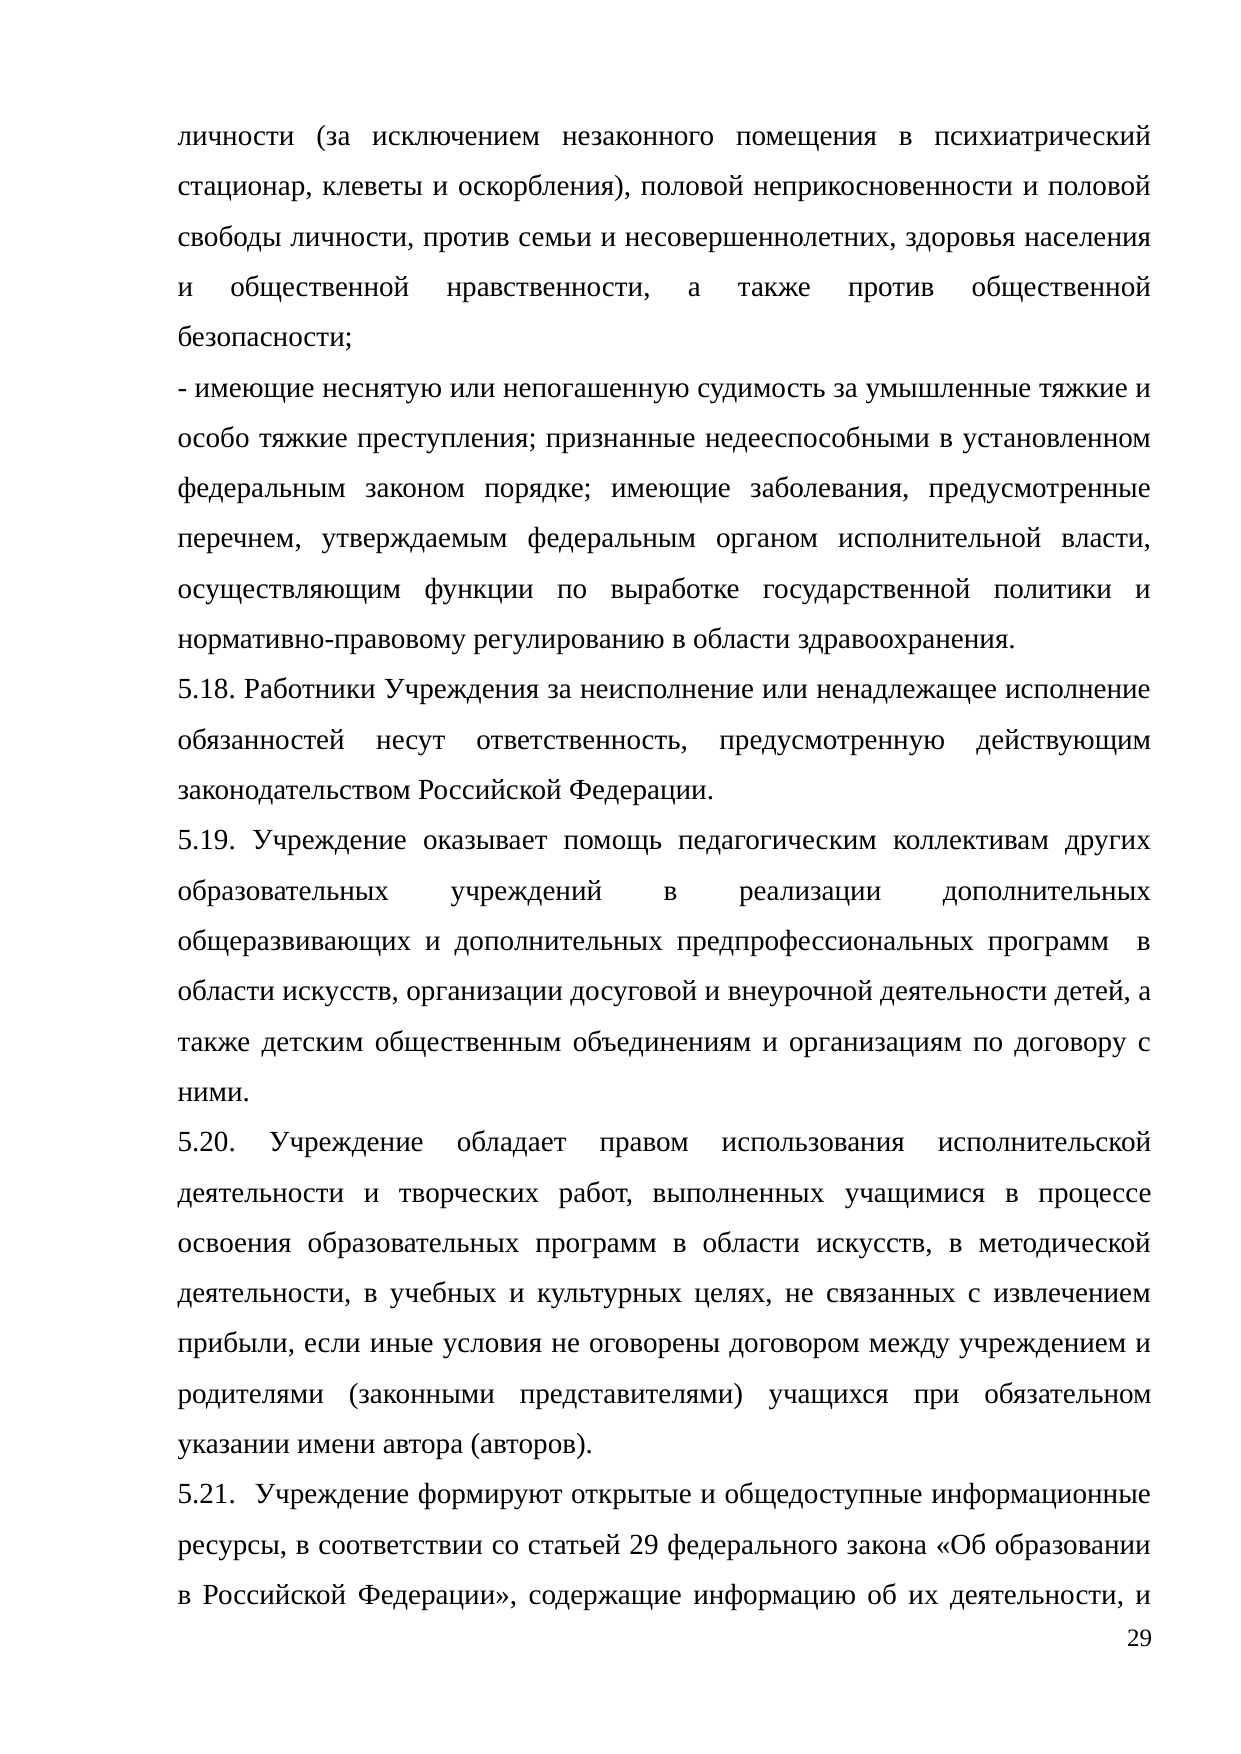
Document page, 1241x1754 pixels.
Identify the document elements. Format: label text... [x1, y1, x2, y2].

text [177, 1477, 1152, 1611]
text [177, 118, 1152, 655]
text 5.18. Работники Учреждения за неисполнение или ненадлежащее исполнение обязанностей несут ответственность, предусмотренную действующим законодательством Российской Федерации. [177, 672, 1152, 806]
text 5.19. Учреждение оказывает помощь педагогическим коллективам других образовательных учреждений в реализации дополнительных общеразвивающих и дополнительных предпрофессиональных программ в области искусств, организации досуговой и внеурочной деятельности детей, а также детским общественным объединениям и организациям по договору с ними. [177, 822, 1152, 1108]
text 5.20. Учреждение обладает правом использования исполнительской деятельности и творческих работ, выполненных учащимися в процессе освоения образовательных программ в области искусств, в методической деятельности, в учебных и культурных целях, не связанных с извлечением прибыли, если иные условия не оговорены договором между учреждением и родителями (законными представителями) учащихся при обязательном указании имени автора (авторов). [177, 1124, 1152, 1460]
